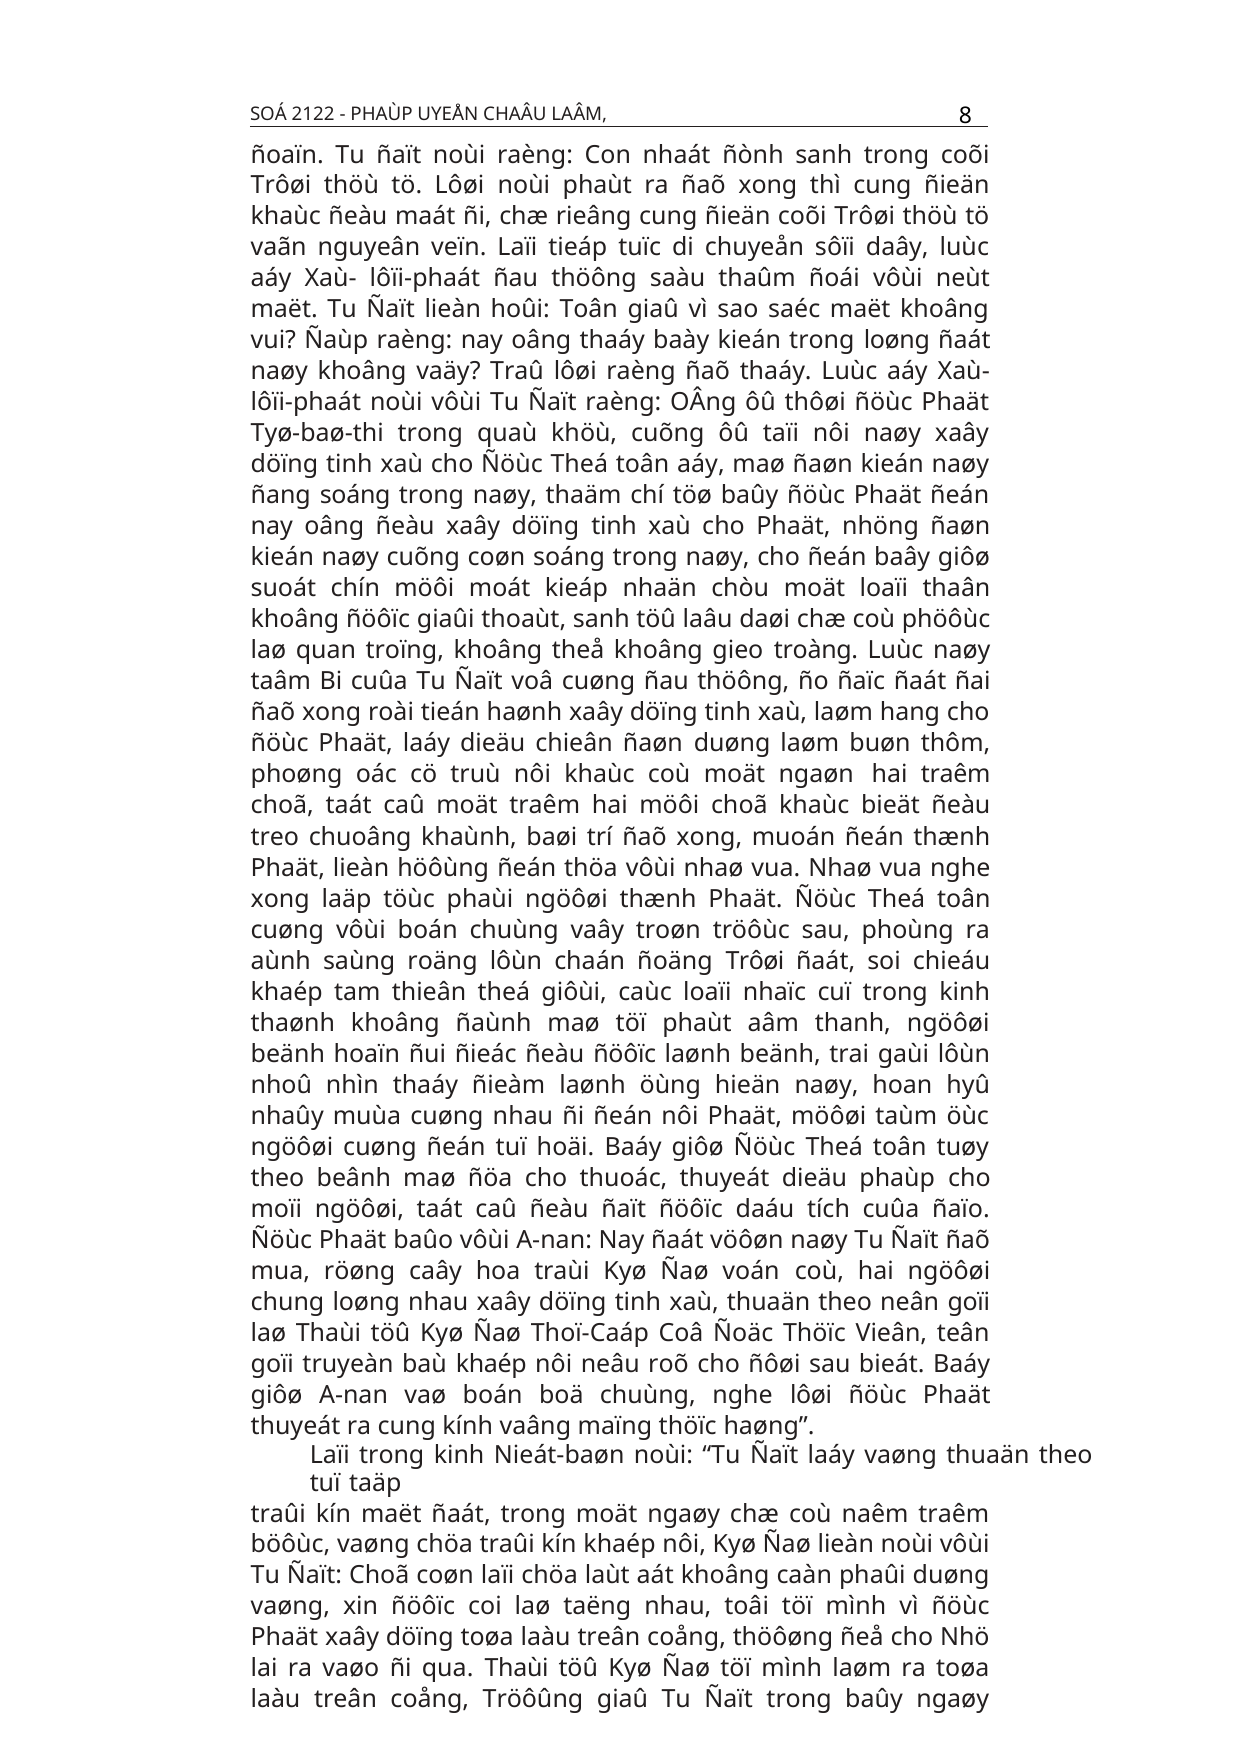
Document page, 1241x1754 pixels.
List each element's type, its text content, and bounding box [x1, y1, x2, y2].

text Laïi trong kinh Nieát-baøn noùi: “Tu Ñaït laáy vaøng thuaän theo tuï taäp [309, 1442, 1092, 1497]
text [250, 1498, 990, 1715]
text ñoaïn. Tu ñaït noùi raèng: Con nhaát ñònh sanh trong coõi Trôøi thöù tö. Lôøi noùi phaùt ra ñaõ xong thì cung ñieän khaùc ñeàu maát ñi, chæ rieâng cung ñieän coõi Trôøi thöù tö vaãn nguyeân veïn. Laïi tieáp tuïc di chuyeån sôïi daây, luùc aáy Xaù- lôïi-phaát ñau thöông saàu thaûm ñoái vôùi neùt maët. Tu Ñaït lieàn hoûi: Toân giaû vì sao saéc maët khoâng vui? Ñaùp raèng: nay oâng thaáy baày kieán trong loøng ñaát naøy khoâng vaäy? Traû lôøi raèng ñaõ thaáy. Luùc aáy Xaù-lôïi-phaát noùi vôùi Tu Ñaït raèng: OÂng ôû thôøi ñöùc Phaät Tyø-baø-thi trong quaù khöù, cuõng ôû taïi nôi naøy xaây döïng tinh xaù cho Ñöùc Theá toân aáy, maø ñaøn kieán naøy ñang soáng trong naøy, thaäm chí töø baûy ñöùc Phaät ñeán nay oâng ñeàu xaây döïng tinh xaù cho Phaät, nhöng ñaøn kieán naøy cuõng coøn soáng trong naøy, cho ñeán baây giôø suoát chín möôi moát kieáp nhaän chòu moät loaïi thaân khoâng ñöôïc giaûi thoaùt, sanh töû laâu daøi chæ coù phöôùc laø quan troïng, khoâng theå khoâng gieo troàng. Luùc naøy taâm Bi cuûa Tu Ñaït voâ cuøng ñau thöông, ño ñaïc ñaát ñai ñaõ xong roài tieán haønh xaây döïng tinh xaù, laøm hang cho ñöùc Phaät, laáy dieäu chieân ñaøn duøng laøm buøn thôm, phoøng oác cö truù nôi khaùc coù moät ngaøn hai traêm choã, taát caû moät traêm hai möôi choã khaùc bieät ñeàu treo chuoâng khaùnh, baøi trí ñaõ xong, muoán ñeán thænh Phaät, lieàn höôùng ñeán thöa vôùi nhaø vua. Nhaø vua nghe xong laäp töùc phaùi ngöôøi thænh Phaät. Ñöùc Theá toân cuøng vôùi boán chuùng vaây troøn tröôùc sau, phoùng ra aùnh saùng roäng lôùn chaán ñoäng Trôøi ñaát, soi chieáu khaép tam thieân theá giôùi, caùc loaïi nhaïc cuï trong kinh thaønh khoâng ñaùnh maø töï phaùt aâm thanh, ngöôøi beänh hoaïn ñui ñieác ñeàu ñöôïc laønh beänh, trai gaùi lôùn nhoû nhìn thaáy ñieàm laønh öùng hieän naøy, hoan hyû nhaûy muùa cuøng nhau ñi ñeán nôi Phaät, möôøi taùm öùc ngöôøi cuøng ñeán tuï hoäi. Baáy giôø Ñöùc Theá toân tuøy theo beânh maø ñöa cho thuoác, thuyeát dieäu phaùp cho moïi ngöôøi, taát caû ñeàu ñaït ñöôïc daáu tích cuûa ñaïo. Ñöùc Phaät baûo vôùi A-nan: Nay ñaát vöôøn naøy Tu Ñaït ñaõ mua, röøng caây hoa traùi Kyø Ñaø voán coù, hai ngöôøi chung loøng nhau xaây döïng tinh xaù, thuaän theo neân goïi laø Thaùi töû Kyø Ñaø Thoï-Caáp Coâ Ñoäc Thöïc Vieân, teân goïi truyeàn baù khaép nôi neâu roõ cho ñôøi sau bieát. Baáy giôø A-nan vaø boán boä chuùng, nghe lôøi ñöùc Phaät thuyeát ra cung kính vaâng maïng thöïc haøng”. [250, 138, 990, 1442]
